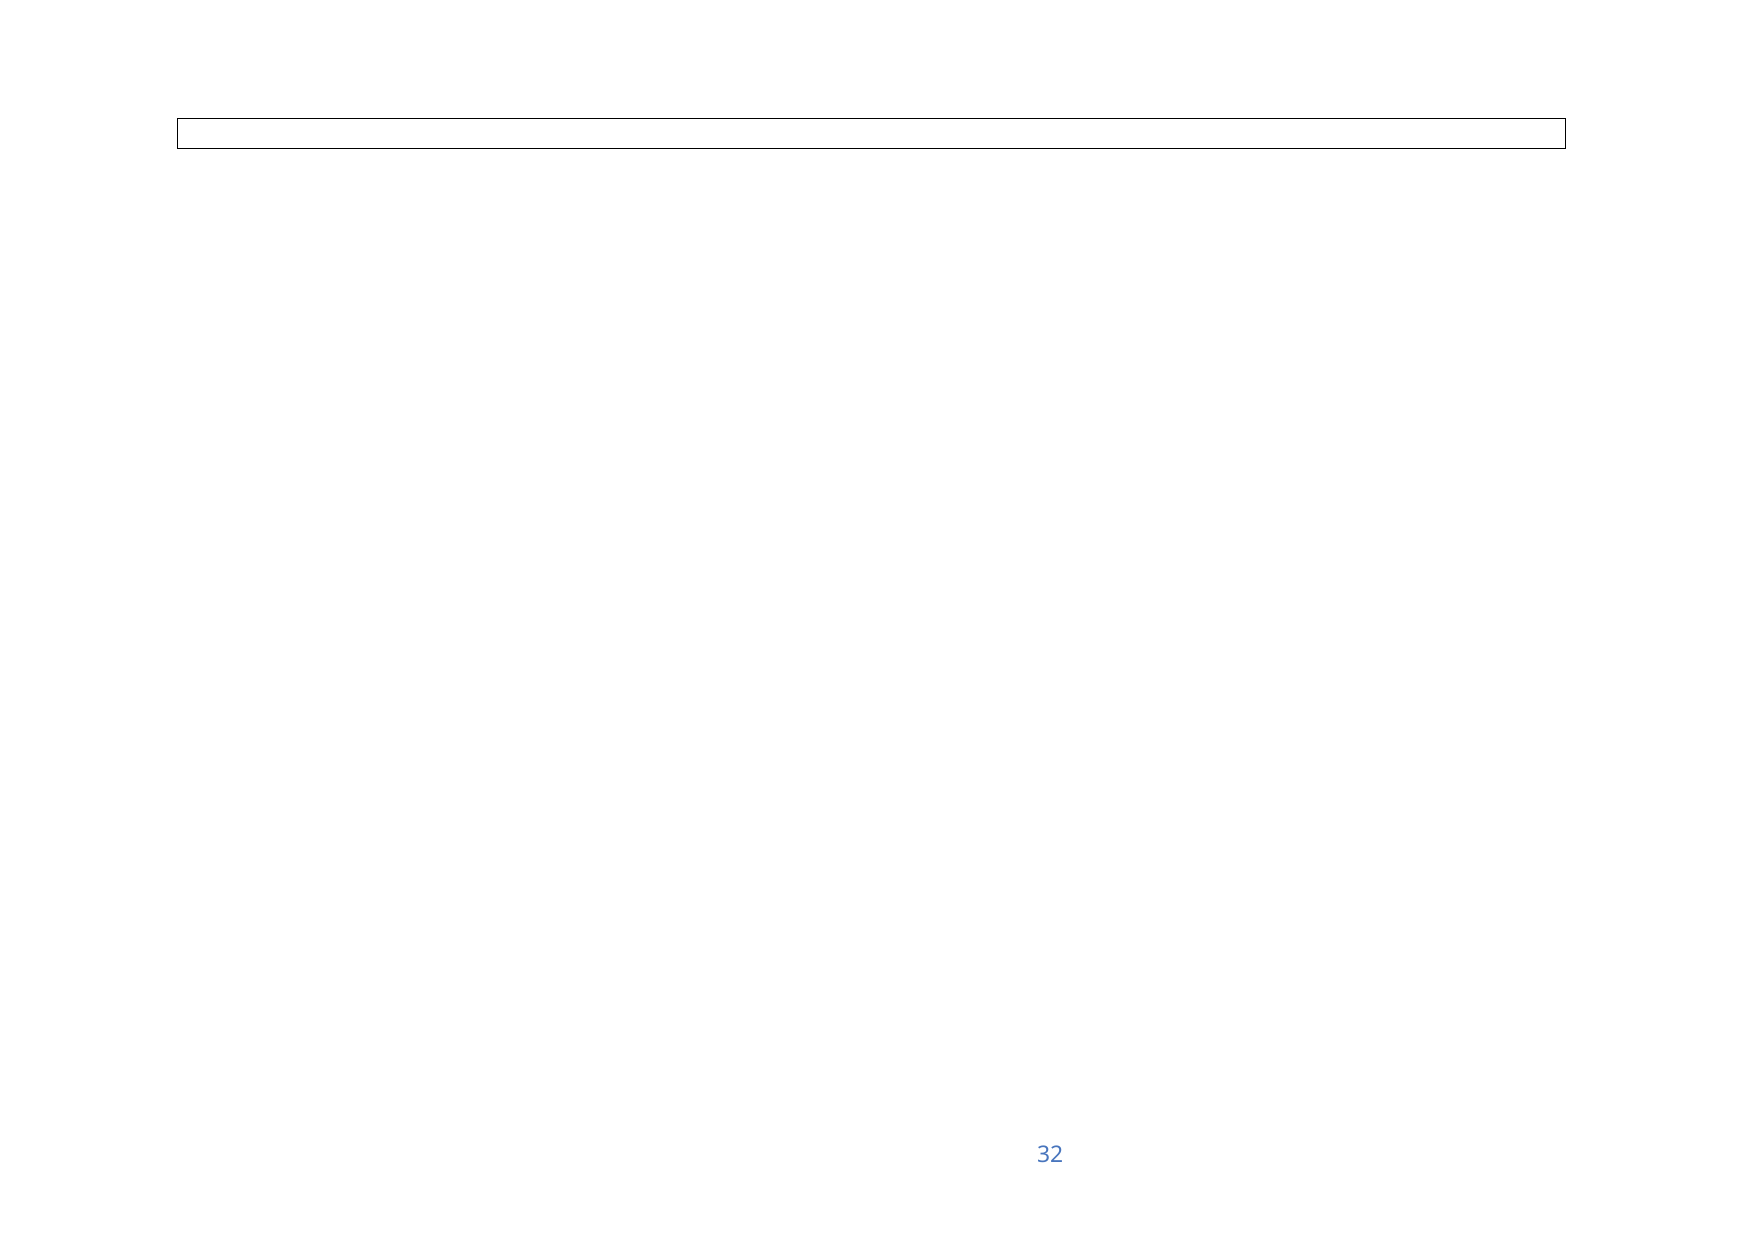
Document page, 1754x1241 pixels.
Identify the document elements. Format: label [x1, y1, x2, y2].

table_cell [178, 119, 1565, 148]
